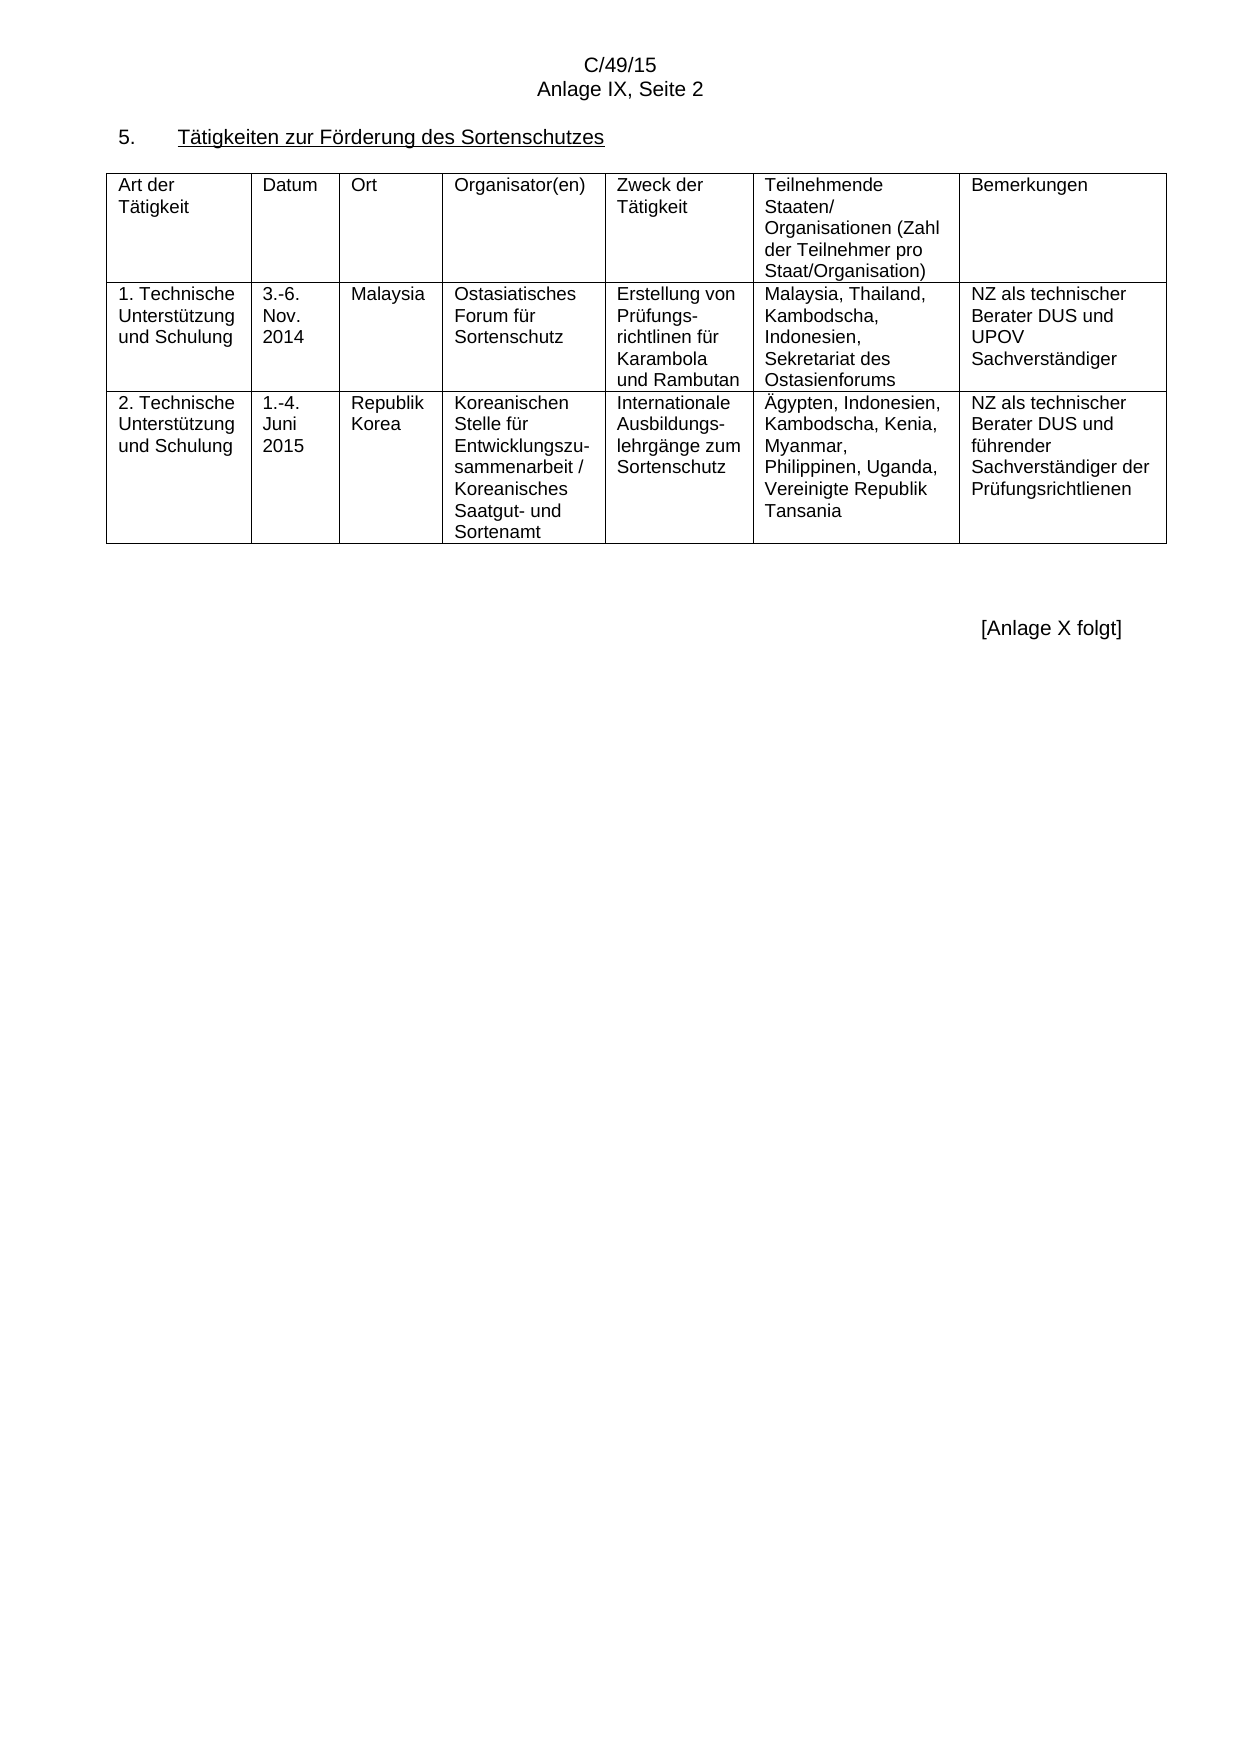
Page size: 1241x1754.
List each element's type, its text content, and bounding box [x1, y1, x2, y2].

table_cell NZ als technischer Berater DUS und führender Sachverständiger der Prüfungsrichtlienen [960, 392, 1166, 543]
text 5. Tätigkeiten zur Förderung des Sortenschutzes [118, 125, 1122, 149]
table_header Ort [340, 174, 442, 282]
table_header Zweck der Tätigkeit [606, 174, 753, 282]
table_header Bemerkungen [960, 174, 1166, 282]
table_cell Koreanischen Stelle für Entwicklungszu-sammenarbeit / Koreanisches Saatgut- und Sortenamt [443, 392, 605, 543]
table_cell Internationale Ausbildungs-lehrgänge zum Sortenschutz [606, 392, 753, 543]
table_header Teilnehmende Staaten/ Organisationen (Zahl der Teilnehmer pro Staat/Organisation) [754, 174, 959, 282]
table_header Datum [252, 174, 339, 282]
table_cell Erstellung von Prüfungs-richtlinen für Karambola und Rambutan [606, 283, 753, 391]
table_cell 2. Technische Unterstützung und Schulung [107, 392, 251, 543]
table_cell Republik Korea [340, 392, 442, 543]
table_header Art der Tätigkeit [107, 174, 251, 282]
table_cell 1. Technische Unterstützung und Schulung [107, 283, 251, 391]
table_cell Ägypten, Indonesien, Kambodscha, Kenia, Myanmar, Philippinen, Uganda, Vereinigte Republik Tansania [754, 392, 959, 543]
table_header Organisator(en) [443, 174, 605, 282]
table_cell 1.-4. Juni 2015 [252, 392, 339, 543]
text [Anlage X folgt] [118, 616, 1122, 639]
table_cell Malaysia [340, 283, 442, 391]
table_cell 3.-6. Nov. 2014 [252, 283, 339, 391]
table_cell Malaysia, Thailand, Kambodscha, Indonesien, Sekretariat des Ostasienforums [754, 283, 959, 391]
table_cell NZ als technischer Berater DUS und UPOV Sachverständiger [960, 283, 1166, 391]
table_cell Ostasiatisches Forum für Sortenschutz [443, 283, 605, 391]
